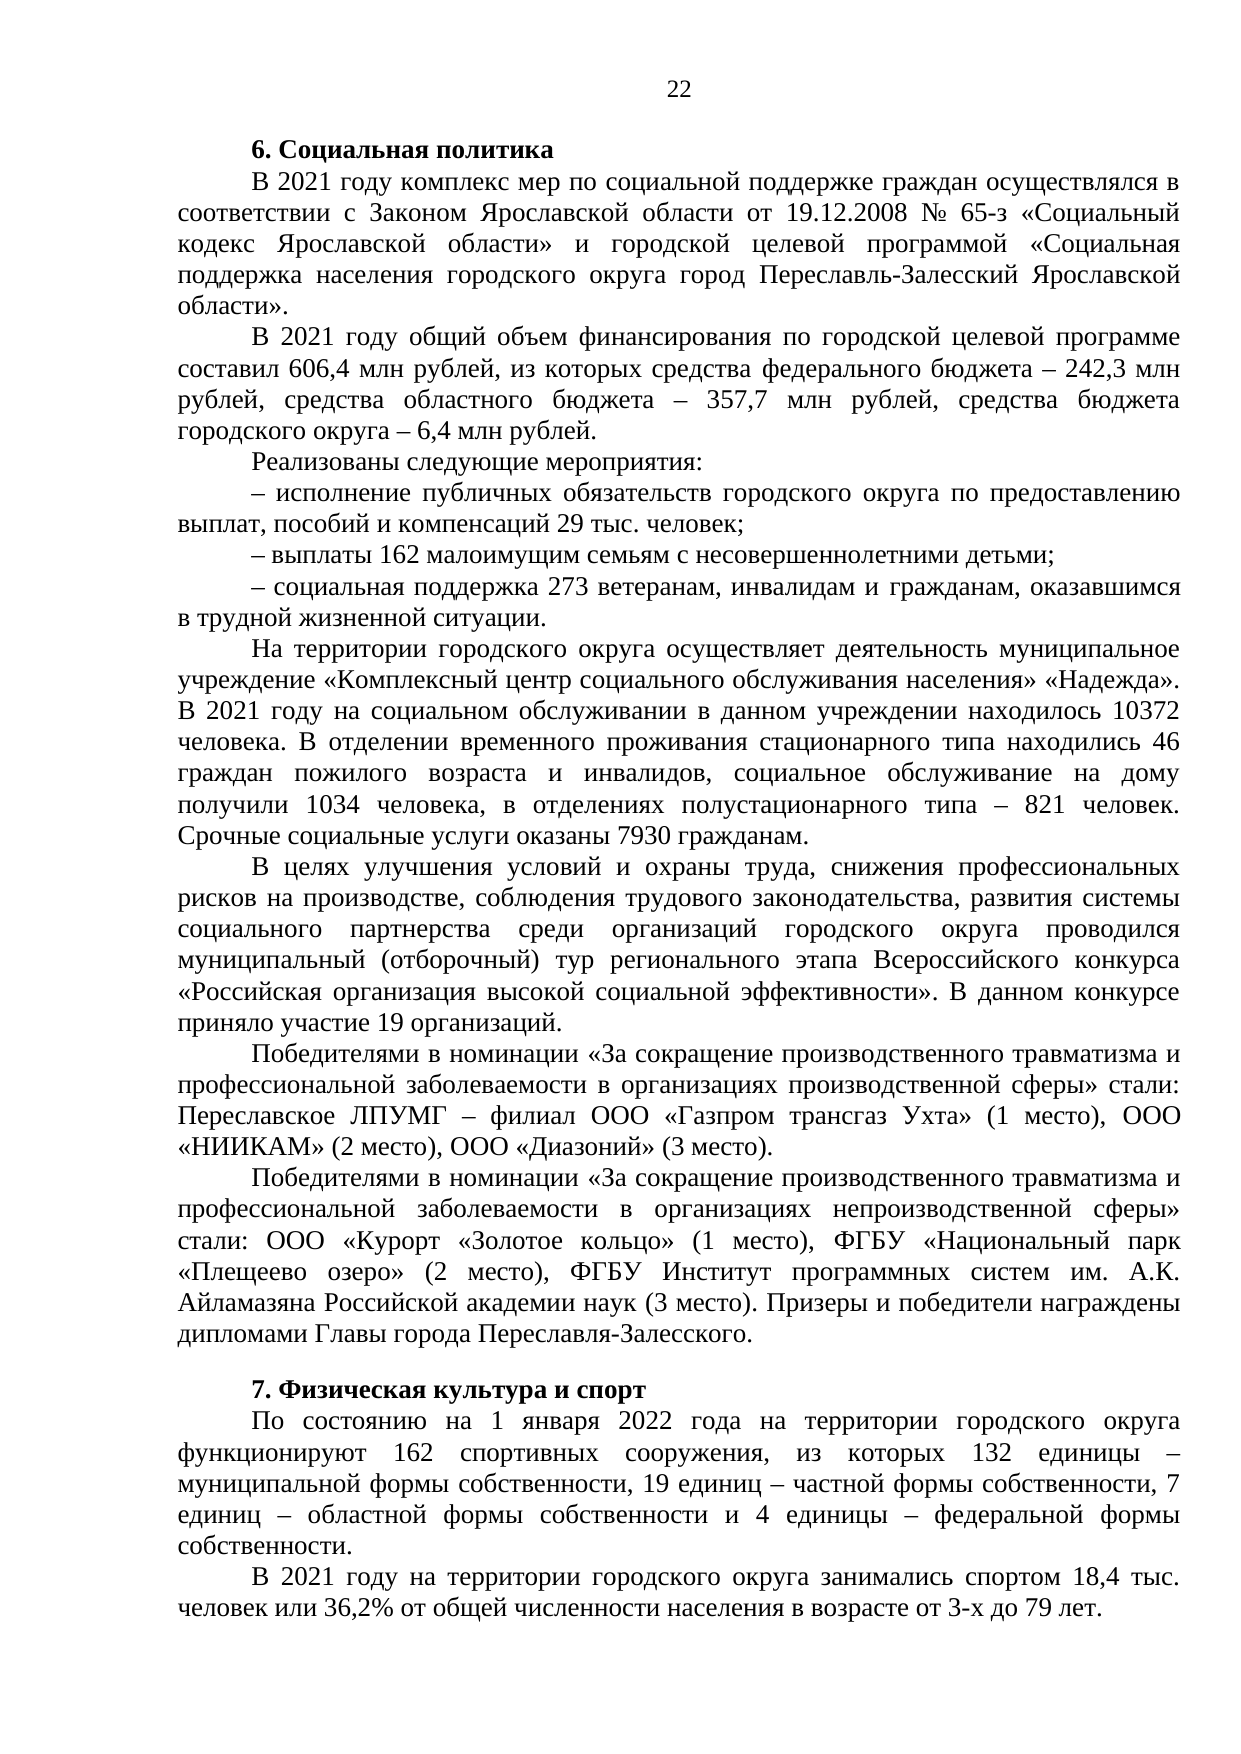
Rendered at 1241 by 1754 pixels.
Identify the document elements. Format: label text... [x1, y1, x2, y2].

text В целях улучшения условий и охраны труда, снижения профессиональных рисков на производстве, соблюдения трудового законодательства, развития системы социального партнерства среди организаций городского округа проводился муниципальный (отборочный) тур регионального этапа Всероссийского конкурса «Российская организация высокой социальной эффективности». В данном конкурсе приняло участие 19 организаций. [177, 850, 1181, 1037]
text По состоянию на 1 января 2022 года на территории городского округа функционируют 162 спортивных сооружения, из которых 132 единицы – муниципальной формы собственности, 19 единиц – частной формы собственности, 7 единиц – областной формы собственности и 4 единицы – федеральной формы собственности. [177, 1404, 1181, 1560]
text Реализованы следующие мероприятия: [177, 445, 1181, 476]
text В 2021 году комплекс мер по социальной поддержке граждан осуществлялся в соответствии с Законом Ярославской области от 19.12.2008 № 65-з «Социальный кодекс Ярославской области» и городской целевой программой «Социальная поддержка населения городского округа город Переславль-Залесский Ярославской области». [177, 165, 1181, 321]
text На территории городского округа осуществляет деятельность муниципальное учреждение «Комплексный центр социального обслуживания населения» «Надежда». В 2021 году на социальном обслуживании в данном учреждении находилось 10372 человека. В отделении временного проживания стационарного типа находились 46 граждан пожилого возраста и инвалидов, социальное обслуживание на дому получили 1034 человека, в отделениях полустационарного типа – 821 человек. Срочные социальные услуги оказаны 7930 гражданам. [177, 632, 1181, 850]
text Победителями в номинации «За сокращение производственного травматизма и профессиональной заболеваемости в организациях непроизводственной сферы» стали: ООО «Курорт «Золотое кольцо» (1 место), ФГБУ «Национальный парк «Плещеево озеро» (2 место), ФГБУ Институт программных систем им. А.К. Айламазяна Российской академии наук (3 место). Призеры и победители награждены дипломами Главы города Переславля-Залесского. [177, 1161, 1181, 1348]
text 7. Физическая культура и спорт [177, 1373, 1181, 1404]
text ‒ выплаты 162 малоимущим семьям с несовершеннолетними детьми; [177, 538, 1181, 570]
text 6. Социальная политика [177, 134, 1181, 165]
text Победителями в номинации «За сокращение производственного травматизма и профессиональной заболеваемости в организациях производственной сферы» стали: Переславское ЛПУМГ – филиал ООО «Газпром трансгаз Ухта» (1 место), ООО «НИИКАМ» (2 место), ООО «Диазоний» (3 место). [177, 1037, 1181, 1161]
text В 2021 году на территории городского округа занимались спортом 18,4 тыс. человек или 36,2% от общей численности населения в возрасте от 3-х до 79 лет. [177, 1560, 1181, 1622]
text В 2021 году общий объем финансирования по городской целевой программе составил 606,4 млн рублей, из которых средства федерального бюджета – 242,3 млн рублей, средства областного бюджета – 357,7 млн рублей, средства бюджета городского округа – 6,4 млн рублей. [177, 321, 1181, 445]
text ‒ исполнение публичных обязательств городского округа по предоставлению выплат, пособий и компенсаций 29 тыс. человек; [177, 476, 1181, 538]
text ‒ социальная поддержка 273 ветеранам, инвалидам и гражданам, оказавшимся в трудной жизненной ситуации. [177, 570, 1181, 632]
